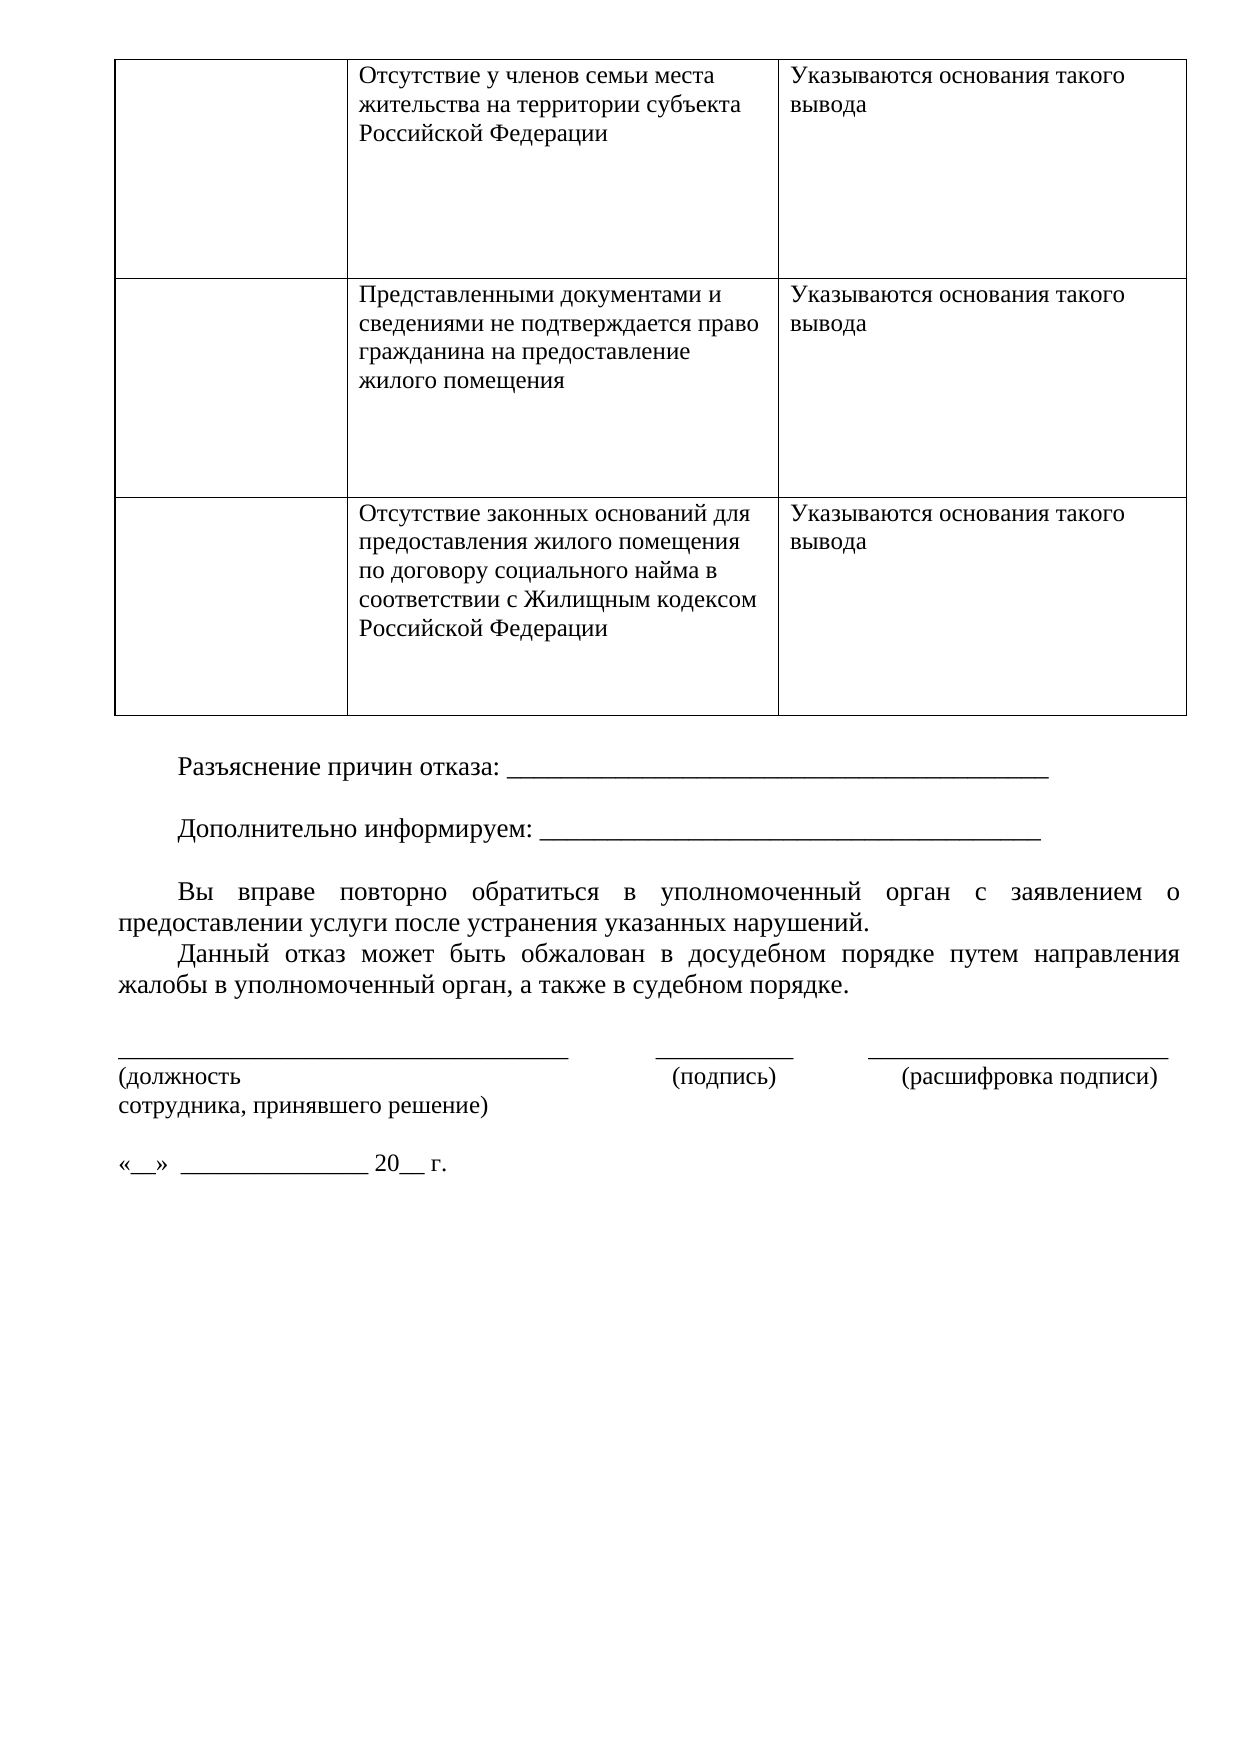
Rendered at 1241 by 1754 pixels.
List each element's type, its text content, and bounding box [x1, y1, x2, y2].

text Вы вправе повторно обратиться в уполномоченный орган с заявлением о предоставлении услуги после устранения указанных нарушений. [118, 874, 1181, 937]
table_cell [116, 498, 347, 715]
text Разъяснение причин отказа: ________________________________________ [118, 750, 1181, 781]
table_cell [779, 60, 1186, 278]
table_cell Указываются основания такого вывода [779, 498, 1186, 715]
table_cell [116, 279, 347, 497]
text Данный отказ может быть обжалован в досудебном порядке путем направления жалобы в уполномоченный орган, а также в судебном порядке. [118, 937, 1181, 999]
table_cell Указываются основания такого вывода [779, 279, 1186, 497]
table_cell Отсутствие у членов семьи места жительства на территории субъекта Российской Федерации [348, 60, 778, 278]
text Дополнительно информируем: _____________________________________ [118, 812, 1181, 843]
text сотрудника, принявшего решение) [118, 1090, 1181, 1119]
table_cell Отсутствие законных оснований для предоставления жилого помещения по договору социального найма в соответствии с Жилищным кодексом Российской Федерации [348, 498, 778, 715]
text (должность (подпись) (расшифровка подписи) [118, 1061, 1181, 1090]
table_cell [116, 60, 347, 278]
text «__» _______________ 20__ г. [118, 1148, 1181, 1176]
table_cell Представленными документами и сведениями не подтверждается право гражданина на предоставление жилого помещения [348, 279, 778, 497]
text ____________________________________ ___________ ________________________ [118, 1033, 1181, 1061]
